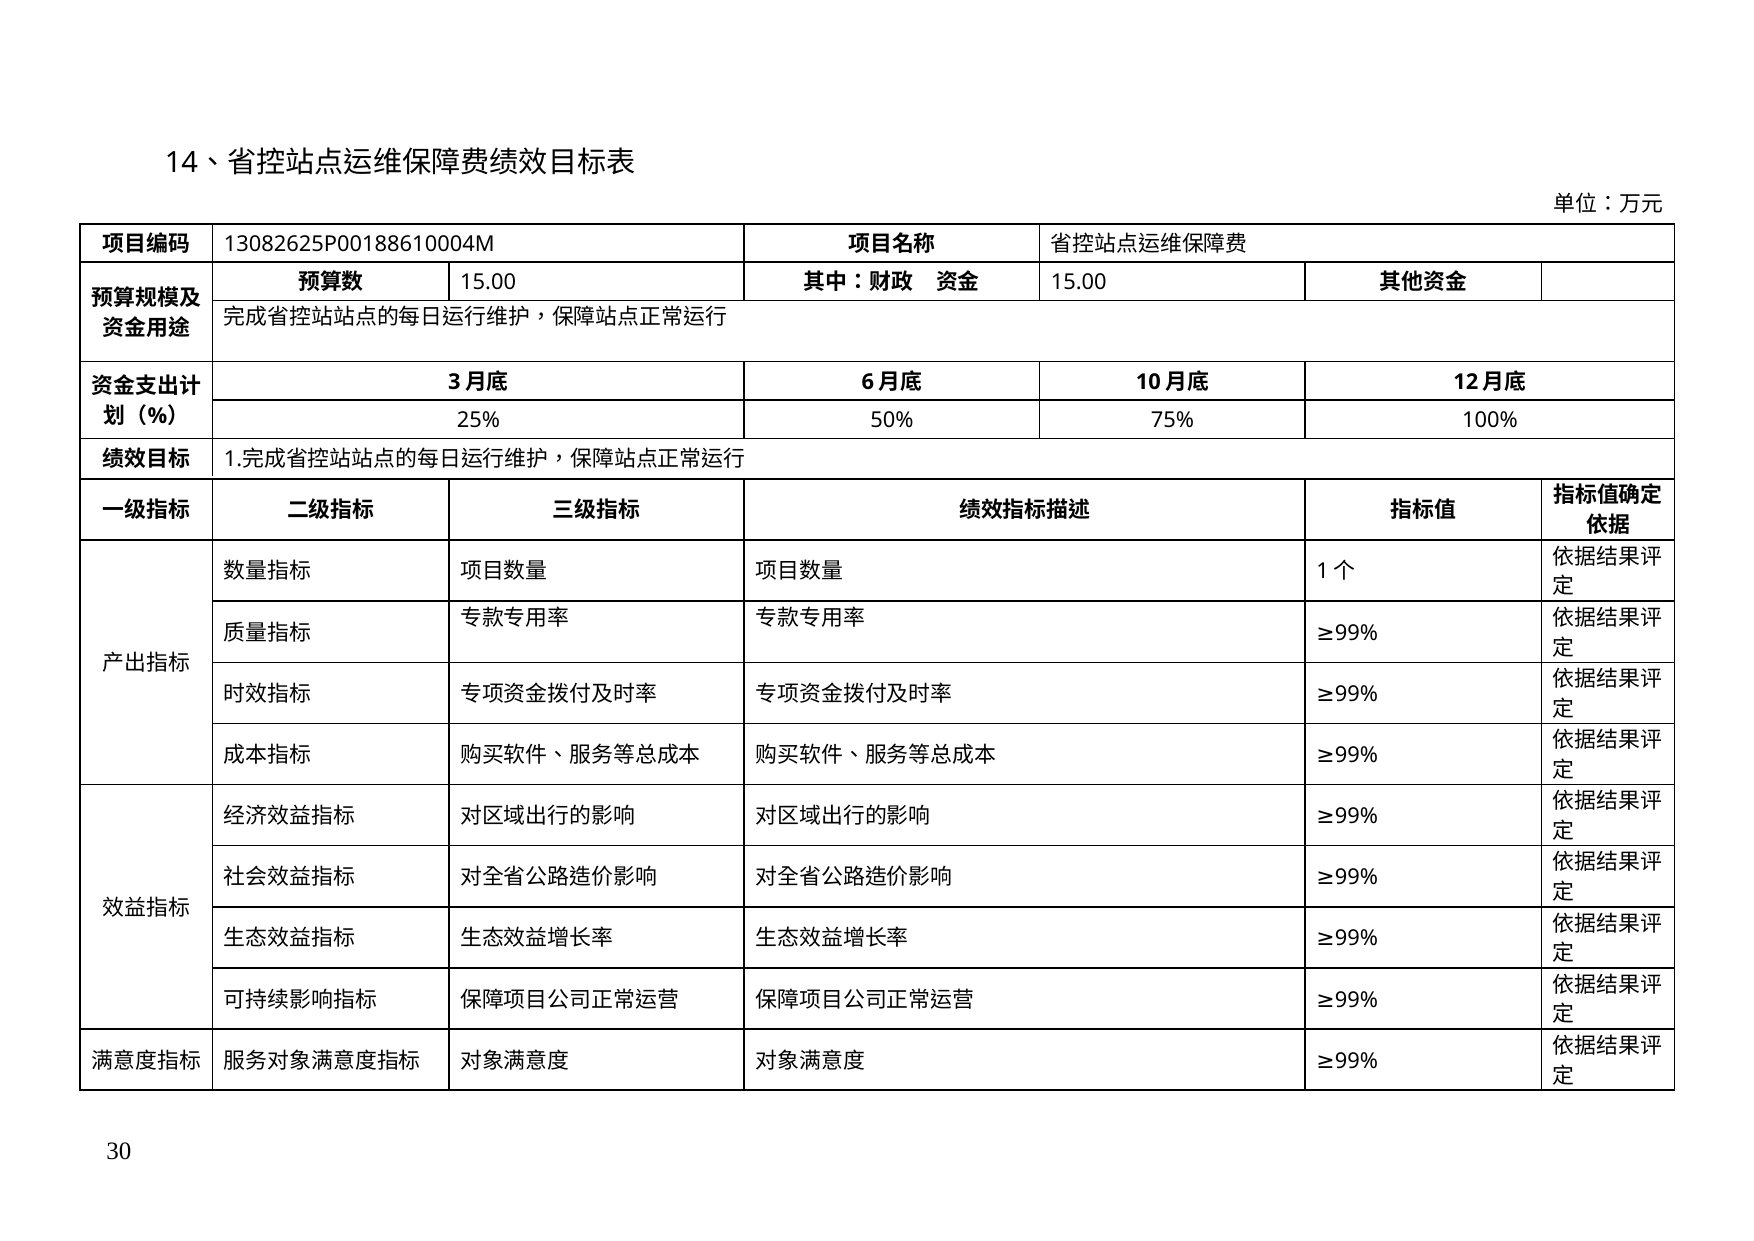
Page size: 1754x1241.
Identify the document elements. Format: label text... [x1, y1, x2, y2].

table_cell 绩效目标 [81, 439, 212, 476]
table_cell 对区域出行的影响 [745, 785, 1304, 845]
table_cell ≥99% [1306, 602, 1541, 661]
table_header 二级指标 [213, 480, 448, 539]
table_cell 6月底 [745, 362, 1039, 399]
table_header 指标值 [1306, 480, 1541, 539]
table_cell 专项资金拨付及时率 [745, 663, 1304, 722]
table_cell 保障项目公司正常运营 [745, 969, 1304, 1028]
table_cell 其他资金 [1306, 263, 1541, 300]
table_cell 生态效益增长率 [745, 908, 1304, 967]
table_cell 依据结果评定 [1542, 602, 1674, 661]
table_cell 质量指标 [213, 602, 448, 661]
table_cell 项目数量 [450, 541, 743, 600]
table_cell [1542, 263, 1674, 300]
table_cell ≥99% [1306, 1030, 1541, 1089]
table_cell 预算规模及资金用途 [81, 263, 212, 361]
table_cell 满意度指标 [81, 1030, 212, 1089]
table_cell ≥99% [1306, 969, 1541, 1028]
table_cell 依据结果评定 [1542, 846, 1674, 906]
table_cell 对象满意度 [745, 1030, 1304, 1089]
table_cell 依据结果评定 [1542, 663, 1674, 722]
table_cell 1.完成省控站站点的每日运行维护，保障站点正常运行 [213, 439, 1674, 476]
table_cell 依据结果评定 [1542, 541, 1674, 600]
table_cell 25% [213, 401, 743, 438]
table_cell 13082625P00188610004M [213, 225, 743, 261]
table_cell 依据结果评定 [1542, 908, 1674, 967]
table_header 指标值确定依据 [1542, 480, 1674, 539]
table_cell 对象满意度 [450, 1030, 743, 1089]
table_cell 对区域出行的影响 [450, 785, 743, 845]
table_cell 依据结果评定 [1542, 1030, 1674, 1089]
table_cell 数量指标 [213, 541, 448, 600]
table_cell 购买软件、服务等总成本 [450, 724, 743, 784]
table_cell 依据结果评定 [1542, 724, 1674, 784]
table_cell 产出指标 [81, 541, 212, 784]
table_cell 项目数量 [745, 541, 1304, 600]
table_cell 依据结果评定 [1542, 969, 1674, 1028]
table_cell 专款专用率 [745, 602, 1304, 661]
table_header 三级指标 [450, 480, 743, 539]
table_cell 其中：财政 资金 [745, 263, 1039, 300]
table_cell 依据结果评定 [1542, 785, 1674, 845]
table_cell ≥99% [1306, 908, 1541, 967]
table_header 绩效指标描述 [745, 480, 1304, 539]
table_cell 时效指标 [213, 663, 448, 722]
table_header 一级指标 [81, 480, 212, 539]
table_cell 生态效益指标 [213, 908, 448, 967]
table_cell 15.00 [1040, 263, 1304, 300]
table_cell 100% [1306, 401, 1674, 438]
table_cell 社会效益指标 [213, 846, 448, 906]
table_cell 对全省公路造价影响 [745, 846, 1304, 906]
text 14、省控站点运维保障费绩效目标表 [106, 142, 1648, 181]
table_cell 3月底 [213, 362, 743, 399]
table_cell 75% [1040, 401, 1304, 438]
table_cell 保障项目公司正常运营 [450, 969, 743, 1028]
table_cell 省控站点运维保障费 [1040, 225, 1674, 261]
table_cell 10月底 [1040, 362, 1304, 399]
table_cell 15.00 [450, 263, 743, 300]
table_cell 预算数 [213, 263, 448, 300]
table_cell 经济效益指标 [213, 785, 448, 845]
table_cell 完成省控站站点的每日运行维护，保障站点正常运行 [213, 301, 1674, 361]
table_cell 专项资金拨付及时率 [450, 663, 743, 722]
table_cell 50% [745, 401, 1039, 438]
table_header 单位：万元 [81, 183, 1674, 223]
table_cell 对全省公路造价影响 [450, 846, 743, 906]
table_cell 资金支出计划（%） [81, 362, 212, 438]
table_cell 项目名称 [745, 225, 1039, 261]
table_cell 生态效益增长率 [450, 908, 743, 967]
table_cell ≥99% [1306, 724, 1541, 784]
table_cell 成本指标 [213, 724, 448, 784]
table_cell 效益指标 [81, 785, 212, 1028]
table_cell 购买软件、服务等总成本 [745, 724, 1304, 784]
table_cell 1个 [1306, 541, 1541, 600]
table_cell ≥99% [1306, 663, 1541, 722]
table_cell ≥99% [1306, 846, 1541, 906]
table_cell 12月底 [1306, 362, 1674, 399]
table_cell ≥99% [1306, 785, 1541, 845]
table_cell 服务对象满意度指标 [213, 1030, 448, 1089]
table_cell 项目编码 [81, 225, 212, 261]
table_cell 专款专用率 [450, 602, 743, 661]
table_cell 可持续影响指标 [213, 969, 448, 1028]
